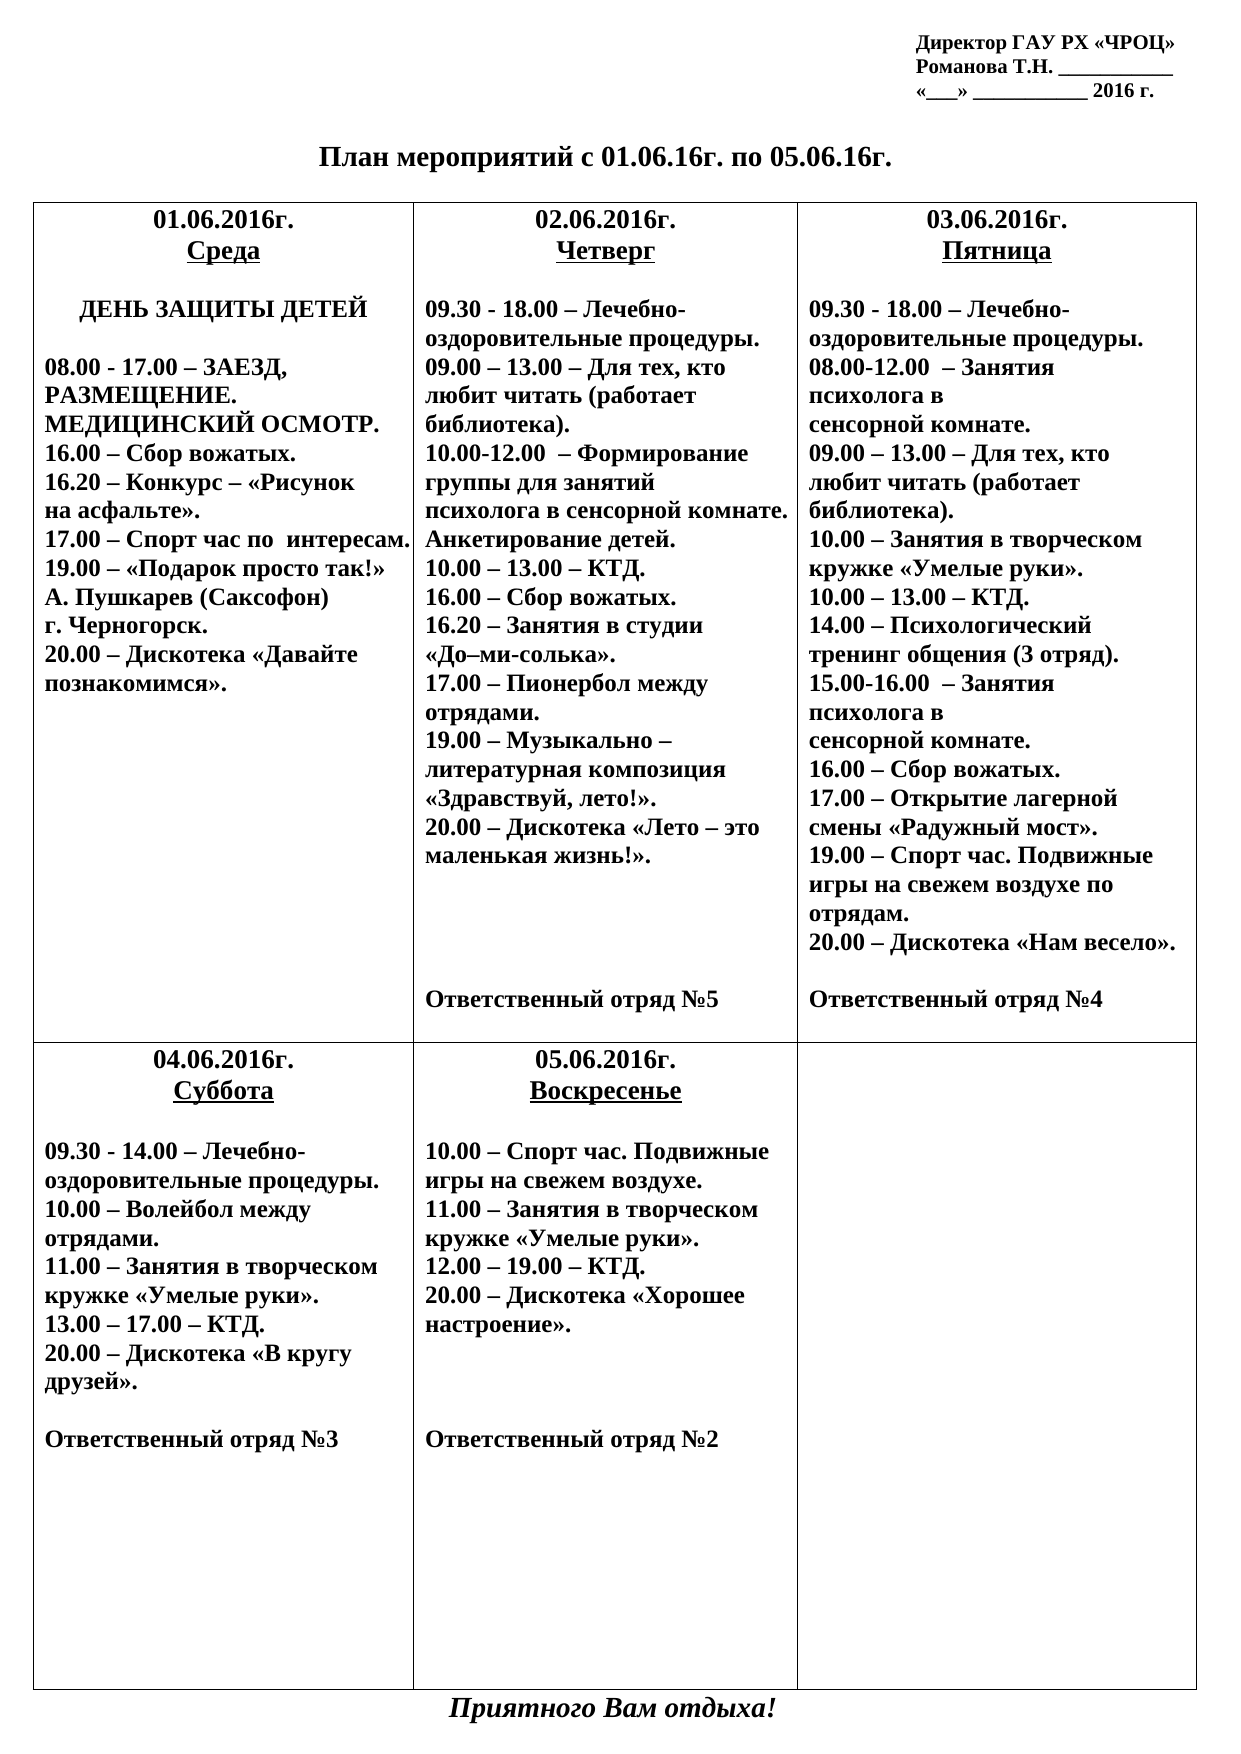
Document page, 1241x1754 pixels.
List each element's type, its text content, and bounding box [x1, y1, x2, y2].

text Приятного Вам отдыха! [44, 1690, 1181, 1724]
table_cell 04.06.2016г. Суббота 09.30 - 14.00 – Лечебно-оздоровительные процедуры. 10.00 – Волейбол между отрядами. 11.00 – Занятия в творческом кружке «Умелые руки». 13.00 – 17.00 – КТД. 20.00 – Дискотека «В кругу друзей». Ответственный отряд №3 [34, 1043, 413, 1689]
table_header 02.06.2016г. Четверг 09.30 - 18.00 – Лечебно-оздоровительные процедуры. 09.00 – 13.00 – Для тех, кто любит читать (работает библиотека). 10.00-12.00 – Формирование группы для занятий психолога в сенсорной комнате. Анкетирование детей. 10.00 – 13.00 – КТД. 16.00 – Сбор вожатых. 16.20 – Занятия в студии «До–ми-солька». 17.00 – Пионербол между отрядами. 19.00 – Музыкально – литературная композиция «Здравствуй, лето!». 20.00 – Дискотека «Лето – это маленькая жизнь!». Ответственный отряд №5 [414, 203, 797, 1042]
table_cell 05.06.2016г. Воскресенье 10.00 – Спорт час. Подвижные игры на свежем воздухе. 11.00 – Занятия в творческом кружке «Умелые руки». 12.00 – 19.00 – КТД. 20.00 – Дискотека «Хорошее настроение». Ответственный отряд №2 [414, 1043, 797, 1689]
text План мероприятий с 01.06.16г. по 05.06.16г. [29, 139, 1181, 172]
table_cell [798, 1043, 1196, 1689]
table_header 03.06.2016г. Пятница 09.30 - 18.00 – Лечебно-оздоровительные процедуры. 08.00-12.00 – Занятия психолога в сенсорной комнате. 09.00 – 13.00 – Для тех, кто любит читать (работает библиотека). 10.00 – Занятия в творческом кружке «Умелые руки». 10.00 – 13.00 – КТД. 14.00 – Психологический тренинг общения (3 отряд). 15.00-16.00 – Занятия психолога в сенсорной комнате. 16.00 – Сбор вожатых. 17.00 – Открытие лагерной смены «Радужный мост». 19.00 – Спорт час. Подвижные игры на свежем воздухе по отрядам. 20.00 – Дискотека «Нам весело». Ответственный отряд №4 [798, 203, 1196, 1042]
text Романова Т.Н. ___________ [916, 54, 1181, 78]
text «___» ___________ 2016 г. [916, 78, 1181, 102]
table_header 01.06.2016г. Среда ДЕНЬ ЗАЩИТЫ ДЕТЕЙ 08.00 - 17.00 – ЗАЕЗД, РАЗМЕЩЕНИЕ. МЕДИЦИНСКИЙ ОСМОТР. 16.00 – Сбор вожатых. 16.20 – Конкурс – «Рисунок на асфальте». 17.00 – Спорт час по интересам. 19.00 – «Подарок просто так!» А. Пушкарев (Саксофон) г. Черногорск. 20.00 – Дискотека «Давайте познакомимся». [34, 203, 413, 1042]
text Директор ГАУ РХ «ЧРОЦ» [916, 29, 1181, 54]
